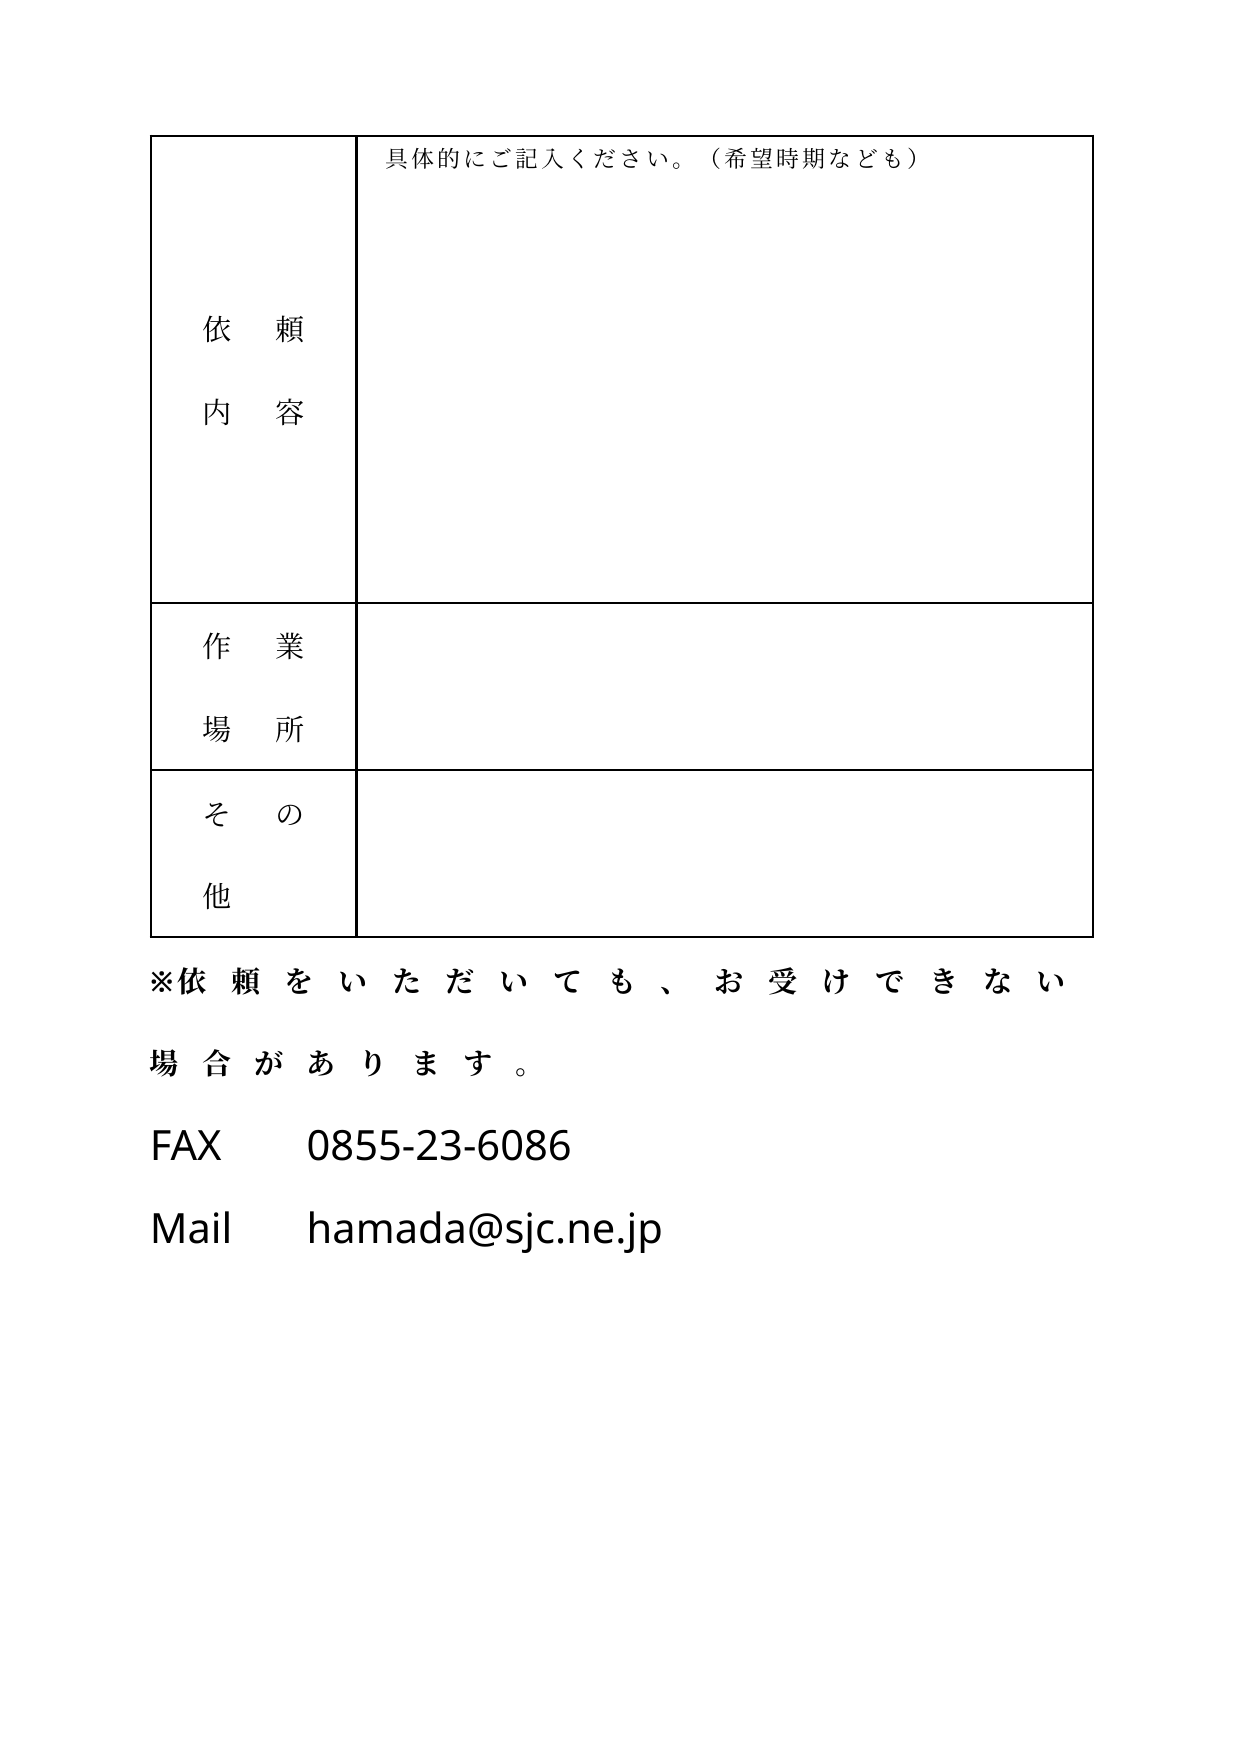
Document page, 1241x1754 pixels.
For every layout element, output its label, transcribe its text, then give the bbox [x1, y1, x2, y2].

text ※依頼をいただいても、お受けできない場合があります。 [149, 938, 1091, 1103]
text Mail hamada@sjc.ne.jp [149, 1186, 1091, 1268]
table_cell 具体的にご記入ください。（希望時期なども） [358, 137, 1092, 602]
table_cell 依頼内容 [152, 137, 355, 602]
table_cell その他 [152, 771, 355, 936]
text FAX 0855-23-6086 [149, 1103, 1091, 1186]
table_cell [358, 604, 1092, 769]
table_cell 作業場所 [152, 604, 355, 769]
table_cell [358, 771, 1092, 936]
